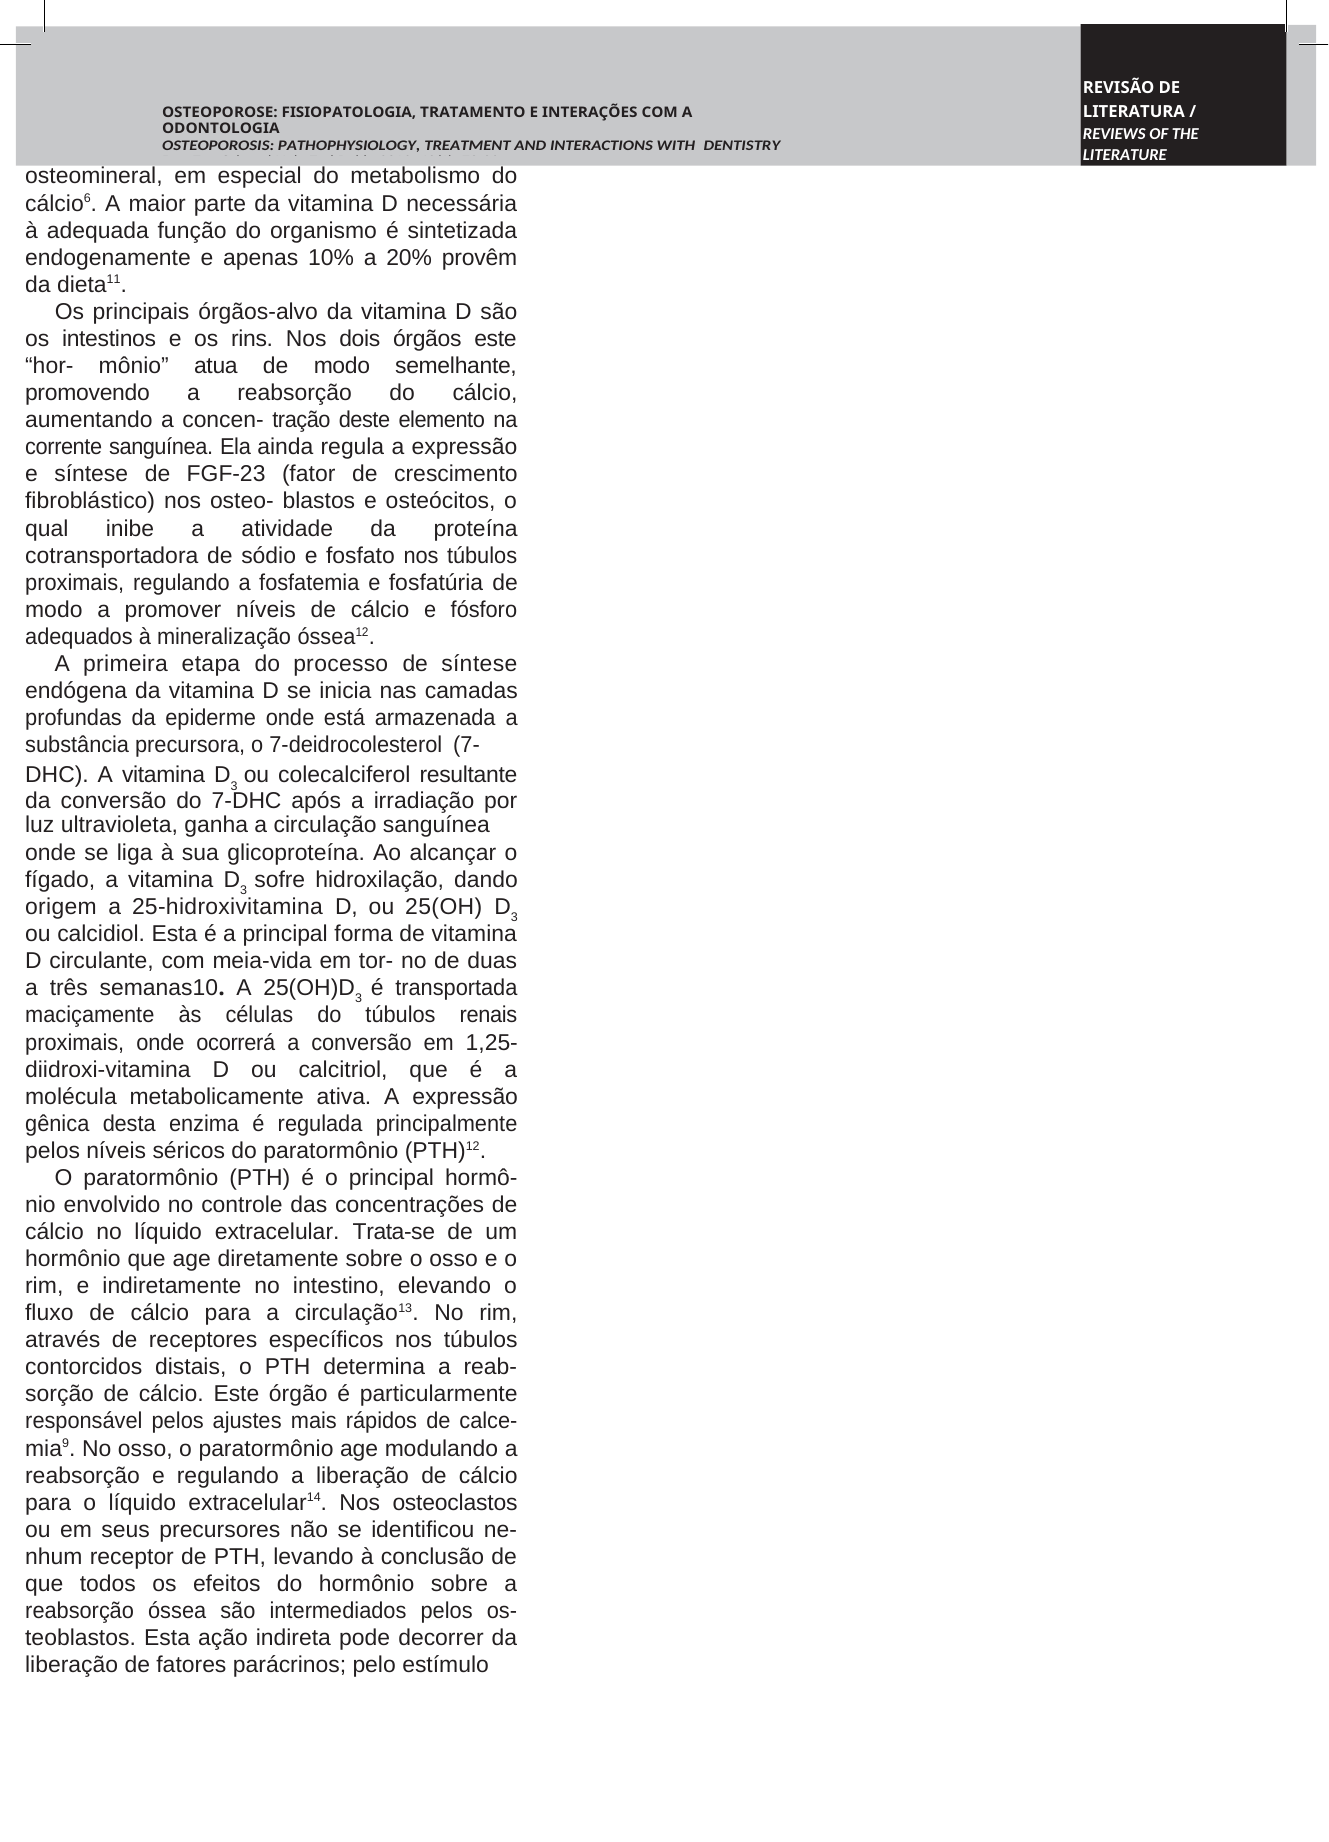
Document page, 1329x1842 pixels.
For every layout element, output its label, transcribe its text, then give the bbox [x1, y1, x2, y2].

text Os principais órgãos-alvo da vitamina D são os intestinos e os rins. Nos dois órgãos este “hor- mônio” atua de modo semelhante, promovendo a reabsorção do cálcio, aumentando a concen- tração deste elemento na corrente sanguínea. Ela ainda regula a expressão e síntese de FGF-23 (fator de crescimento fibroblástico) nos osteo- blastos e osteócitos, o qual inibe a atividade da proteína cotransportadora de sódio e fosfato nos túbulos proximais, regulando a fosfatemia e fosfatúria de modo a promover níveis de cálcio e fósforo adequados à mineralização óssea12. [25, 298, 517, 649]
text A primeira etapa do processo de síntese endógena da vitamina D se inicia nas camadas profundas da epiderme onde está armazenada a substância precursora, o 7-deidrocolesterol (7- [25, 650, 518, 758]
text onde se liga à sua glicoproteína. Ao alcançar o fígado, a vitamina D3 sofre hidroxilação, dando origem a 25-hidroxivitamina D, ou 25(OH) D3 ou calcidiol. Esta é a principal forma de vitamina D circulante, com meia-vida em tor- no de duas a três semanas10. A 25(OH)D3 é transportada maciçamente às células do túbulos renais proximais, onde ocorrerá a conversão em 1,25-diidroxi-vitamina D ou calcitriol, que é a molécula metabolicamente ativa. A expressão gênica desta enzima é regulada principalmente pelos níveis séricos do paratormônio (PTH)12. [25, 839, 518, 1164]
text DHC). A vitamina D3 ou colecalciferol resultante da conversão do 7-DHC após a irradiação por luz ultravioleta, ganha a circulação sanguínea [25, 759, 517, 838]
text O paratormônio (PTH) é o principal hormô- nio envolvido no controle das concentrações de cálcio no líquido extracelular. Trata-se de um hormônio que age diretamente sobre o osso e o rim, e indiretamente no intestino, elevando o fluxo de cálcio para a circulação13. No rim, através de receptores específicos nos túbulos contorcidos distais, o PTH determina a reab- sorção de cálcio. Este órgão é particularmente responsável pelos ajustes mais rápidos de calce- mia9. No osso, o paratormônio age modulando a reabsorção e regulando a liberação de cálcio para o líquido extracelular14. Nos osteoclastos ou em seus precursores não se identificou ne- nhum receptor de PTH, levando à conclusão de que todos os efeitos do hormônio sobre a reabsorção óssea são intermediados pelos os- teoblastos. Esta ação indireta pode decorrer da liberação de fatores parácrinos; pelo estímulo [25, 1164, 517, 1678]
text osteomineral, em especial do metabolismo do cálcio6. A maior parte da vitamina D necessária à adequada função do organismo é sintetizada endogenamente e apenas 10% a 20% provêm da dieta11. [25, 162, 517, 297]
